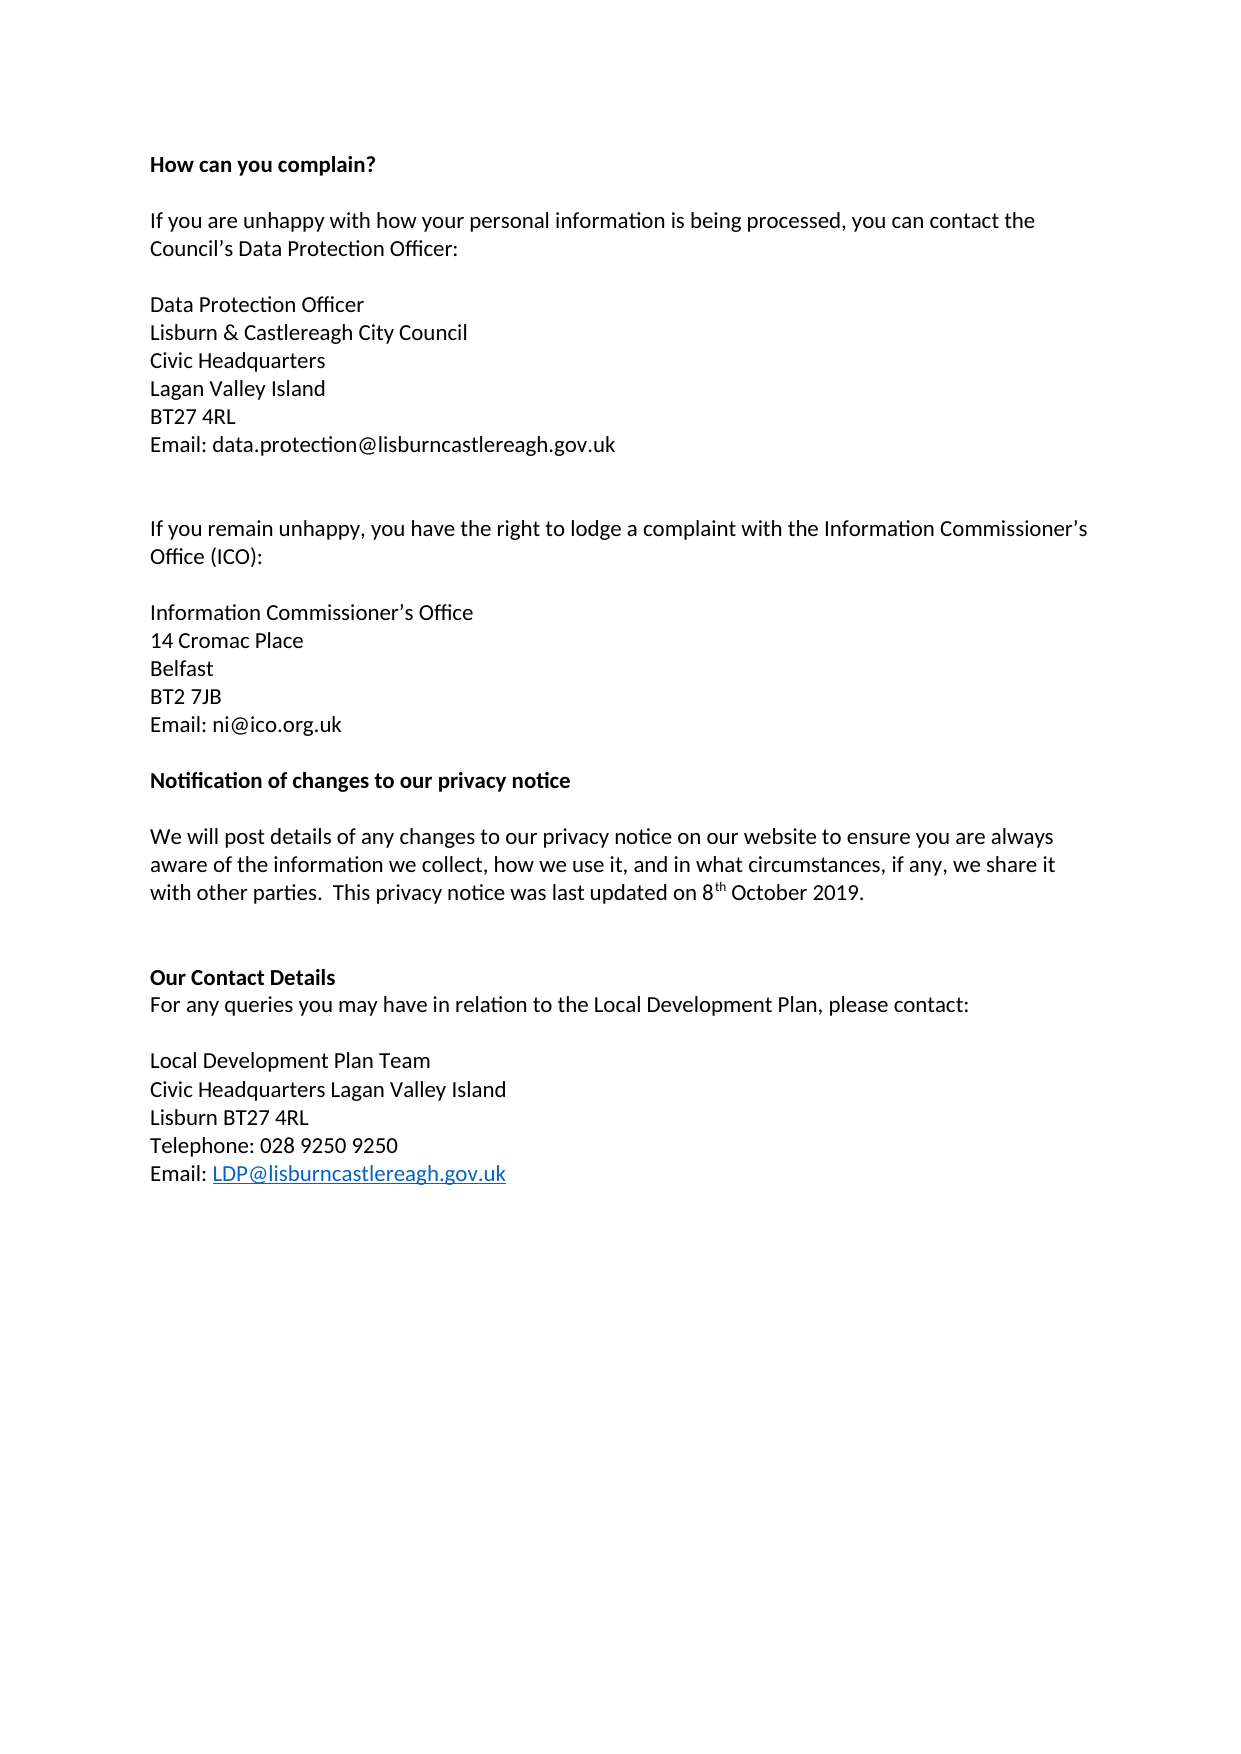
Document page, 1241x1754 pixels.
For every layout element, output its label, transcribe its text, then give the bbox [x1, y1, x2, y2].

text Telephone: 028 9250 9250 [150, 1131, 1090, 1159]
text Email: LDP@lisburncastlereagh.gov.uk [150, 1159, 1090, 1187]
text We will post details of any changes to our privacy notice on our website to ensure you are always aware of the information we collect, how we use it, and in what circumstances, if any, we share it with other parties. This privacy notice was last updated on 8th October 2019. [150, 822, 1090, 907]
text Email: ni@ico.org.uk [150, 710, 1090, 738]
text BT27 4RL [150, 402, 1090, 430]
text 14 Cromac Place [150, 626, 1090, 654]
text Notification of changes to our privacy notice [150, 766, 1090, 794]
text Belfast [150, 654, 1090, 682]
text Information Commissioner’s Office [150, 598, 1090, 626]
text Lisburn BT27 4RL [150, 1103, 1090, 1131]
text Lisburn & Castlereagh City Council [150, 318, 1090, 346]
text For any queries you may have in relation to the Local Development Plan, please contact: [150, 991, 1090, 1019]
text Email: data.protection@lisburncastlereagh.gov.uk [150, 430, 1090, 458]
text How can you complain? [150, 150, 1090, 178]
text Civic Headquarters Lagan Valley Island [150, 1075, 1090, 1103]
text Civic Headquarters [150, 346, 1090, 374]
text If you are unhappy with how your personal information is being processed, you can contact the [150, 206, 1090, 234]
text Data Protection Officer [150, 290, 1090, 318]
text Lagan Valley Island [150, 374, 1090, 402]
text Our Contact Details [150, 963, 1090, 991]
text If you remain unhappy, you have the right to lodge a complaint with the Information Commissioner’s Office (ICO): [150, 514, 1090, 570]
text Local Development Plan Team [150, 1047, 1090, 1075]
text BT2 7JB [150, 682, 1090, 710]
text Council’s Data Protection Officer: [150, 234, 1090, 262]
